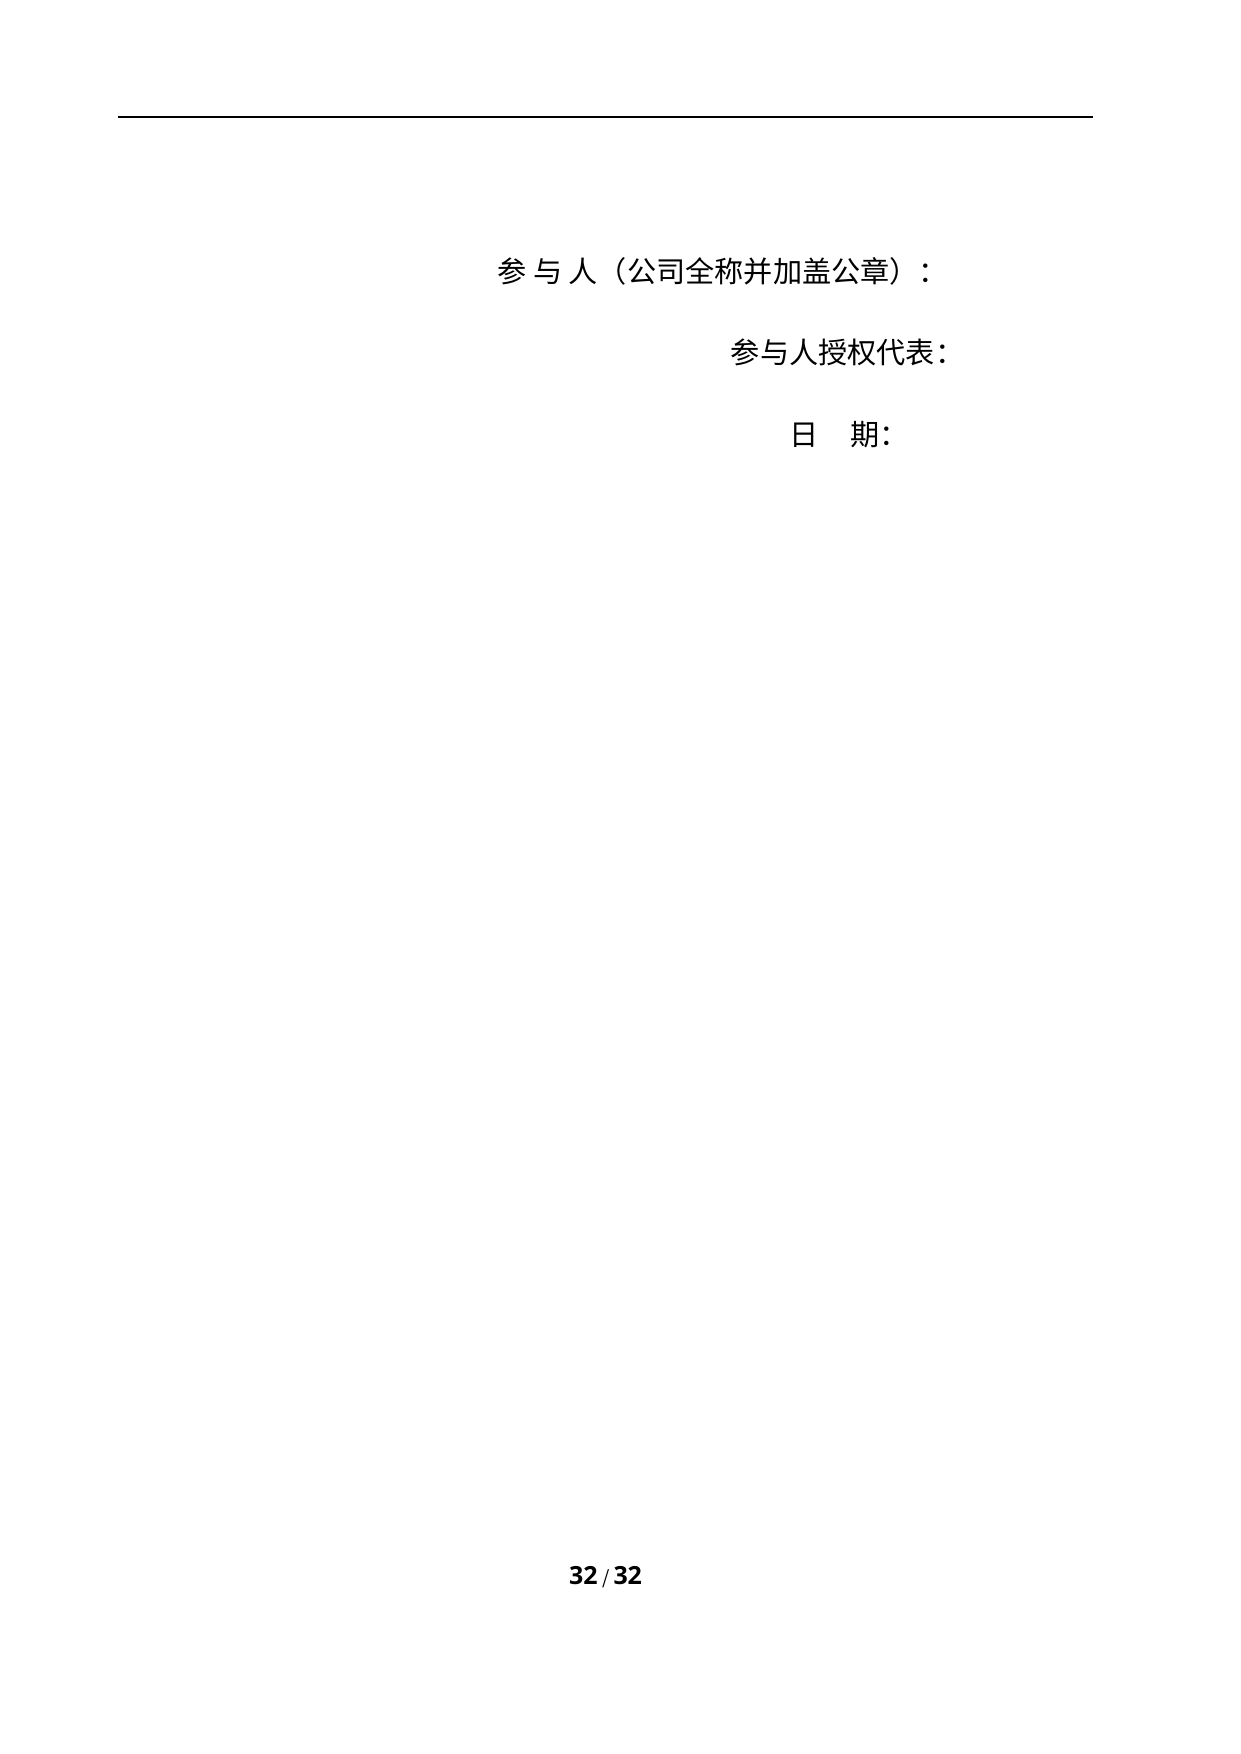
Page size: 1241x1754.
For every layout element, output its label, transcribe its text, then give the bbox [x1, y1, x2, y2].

text 参与人授权代表： [118, 318, 1093, 383]
text 参 与 人（公司全称并加盖公章）： [118, 237, 1093, 302]
text 日 期： [118, 400, 1093, 465]
